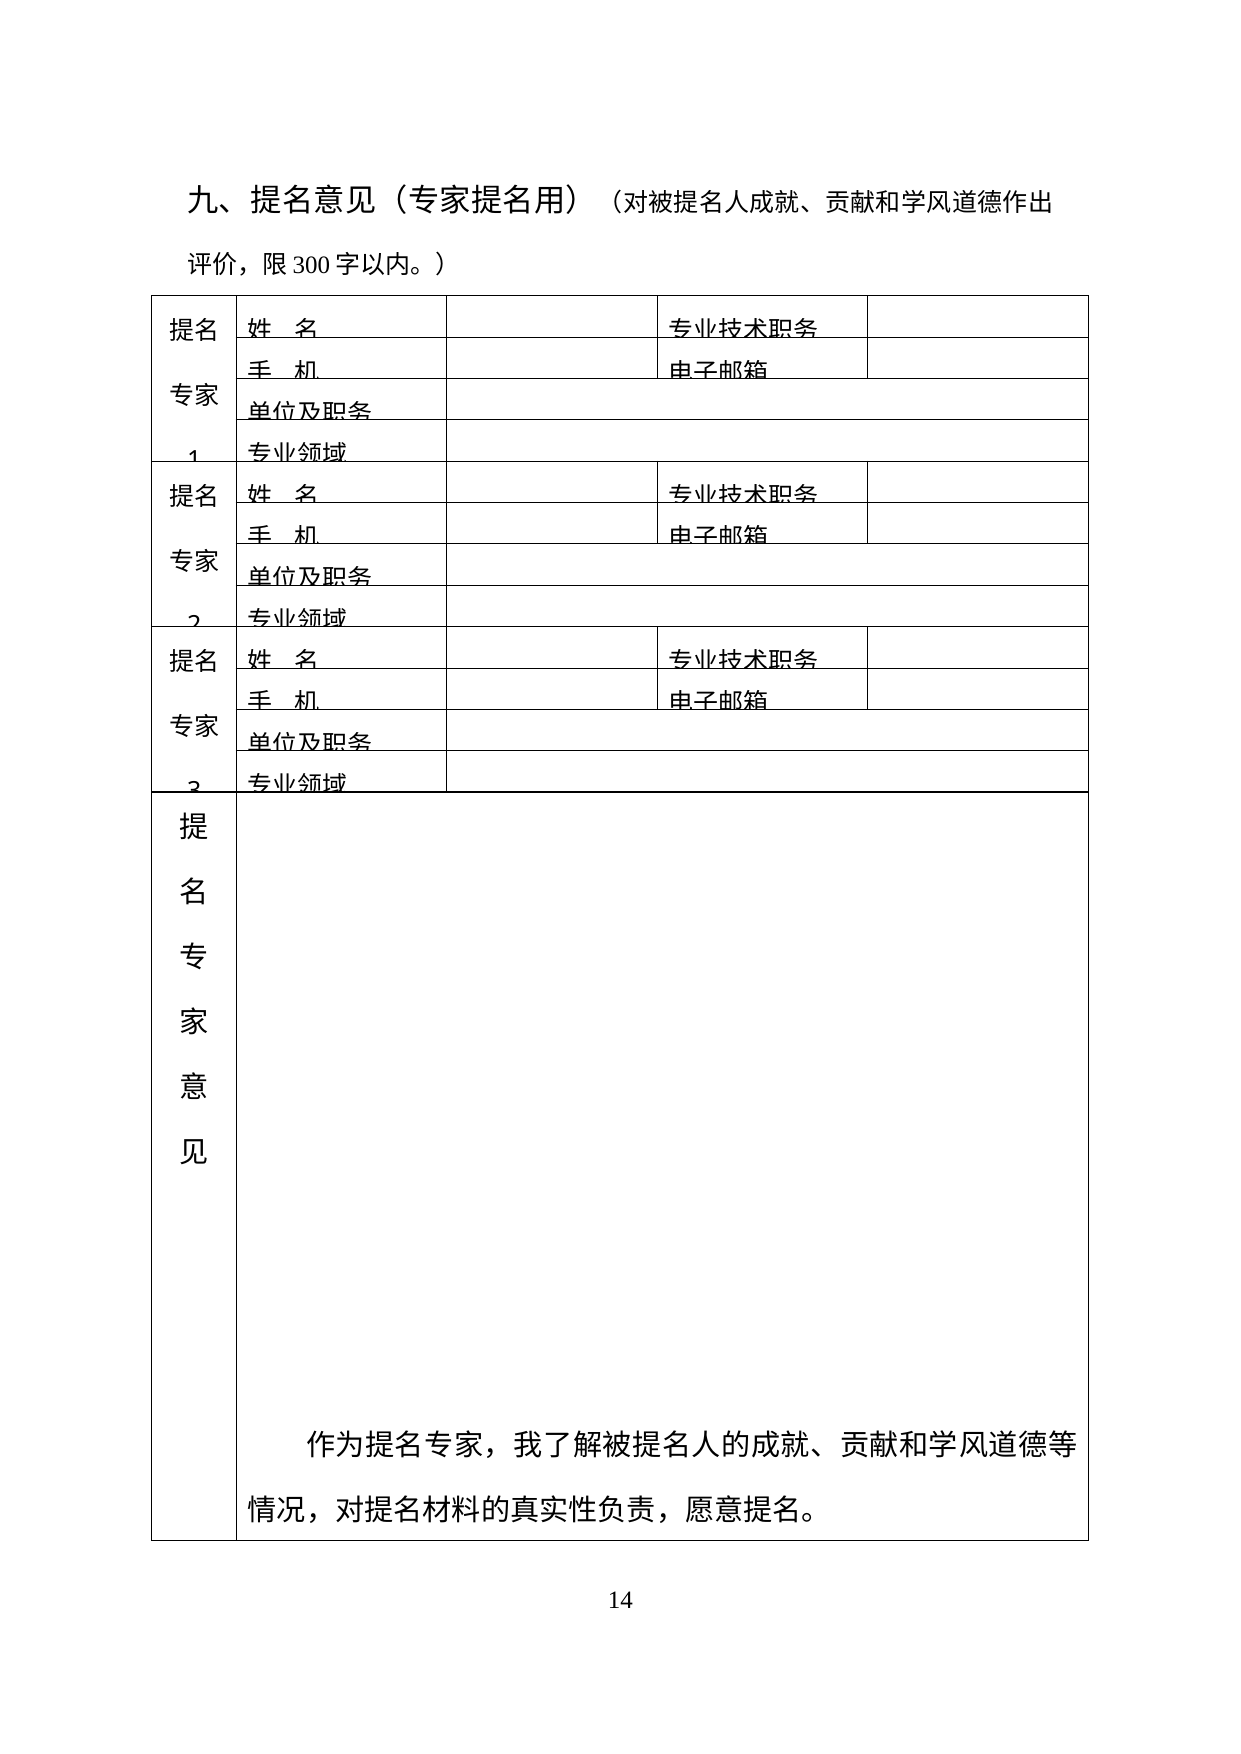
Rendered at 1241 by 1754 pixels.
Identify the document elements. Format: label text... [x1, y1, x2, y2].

table_cell 手 机 [237, 669, 446, 709]
table_cell [447, 710, 1088, 750]
table_cell 单位及职务 [237, 544, 446, 585]
table_header [868, 296, 1088, 337]
table_cell [447, 586, 1088, 626]
table_cell 提名 专家 3 [152, 627, 236, 791]
table_cell 电子邮箱 [658, 669, 867, 709]
table_cell [447, 462, 657, 502]
table_cell 专业领域 [237, 751, 446, 791]
table_cell [447, 751, 1088, 791]
table_cell [447, 544, 1088, 585]
table_header 专业技术职务 [658, 296, 867, 337]
table_cell [868, 462, 1088, 502]
table_cell [447, 627, 657, 667]
table_cell 专业领域 [237, 586, 446, 626]
table_cell [447, 503, 657, 543]
table_header [447, 296, 657, 337]
table_cell 电子邮箱 [658, 338, 867, 378]
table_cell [237, 793, 1088, 1540]
table_cell 专业技术职务 [658, 462, 867, 502]
table_cell [447, 338, 657, 378]
table_cell 单位及职务 [237, 379, 446, 419]
table_cell 姓 名 [237, 462, 446, 502]
table_cell 提 名 专 家 意 见 [152, 793, 236, 1540]
table_cell [447, 420, 1088, 461]
table_cell 提名 专家 2 [152, 462, 236, 626]
table_cell 电子邮箱 [658, 503, 867, 543]
table_cell [447, 379, 1088, 419]
table_cell 专业技术职务 [658, 627, 867, 667]
table_cell 姓 名 [237, 627, 446, 667]
table_cell 手 机 [237, 338, 446, 378]
table_header 姓 名 [237, 296, 446, 337]
text 九、提名意见（专家提名用）（对被提名人成就、贡献和学风道德作出评价，限300字以内。） [187, 165, 1053, 295]
table_header 提名 专家 1 [152, 296, 236, 461]
table_cell [868, 503, 1088, 543]
table_cell [868, 338, 1088, 378]
table_cell [868, 627, 1088, 667]
table_cell [447, 669, 657, 709]
table_cell 单位及职务 [237, 710, 446, 750]
table_cell 专业领域 [237, 420, 446, 461]
table_cell 手 机 [237, 503, 446, 543]
table_cell [868, 669, 1088, 709]
